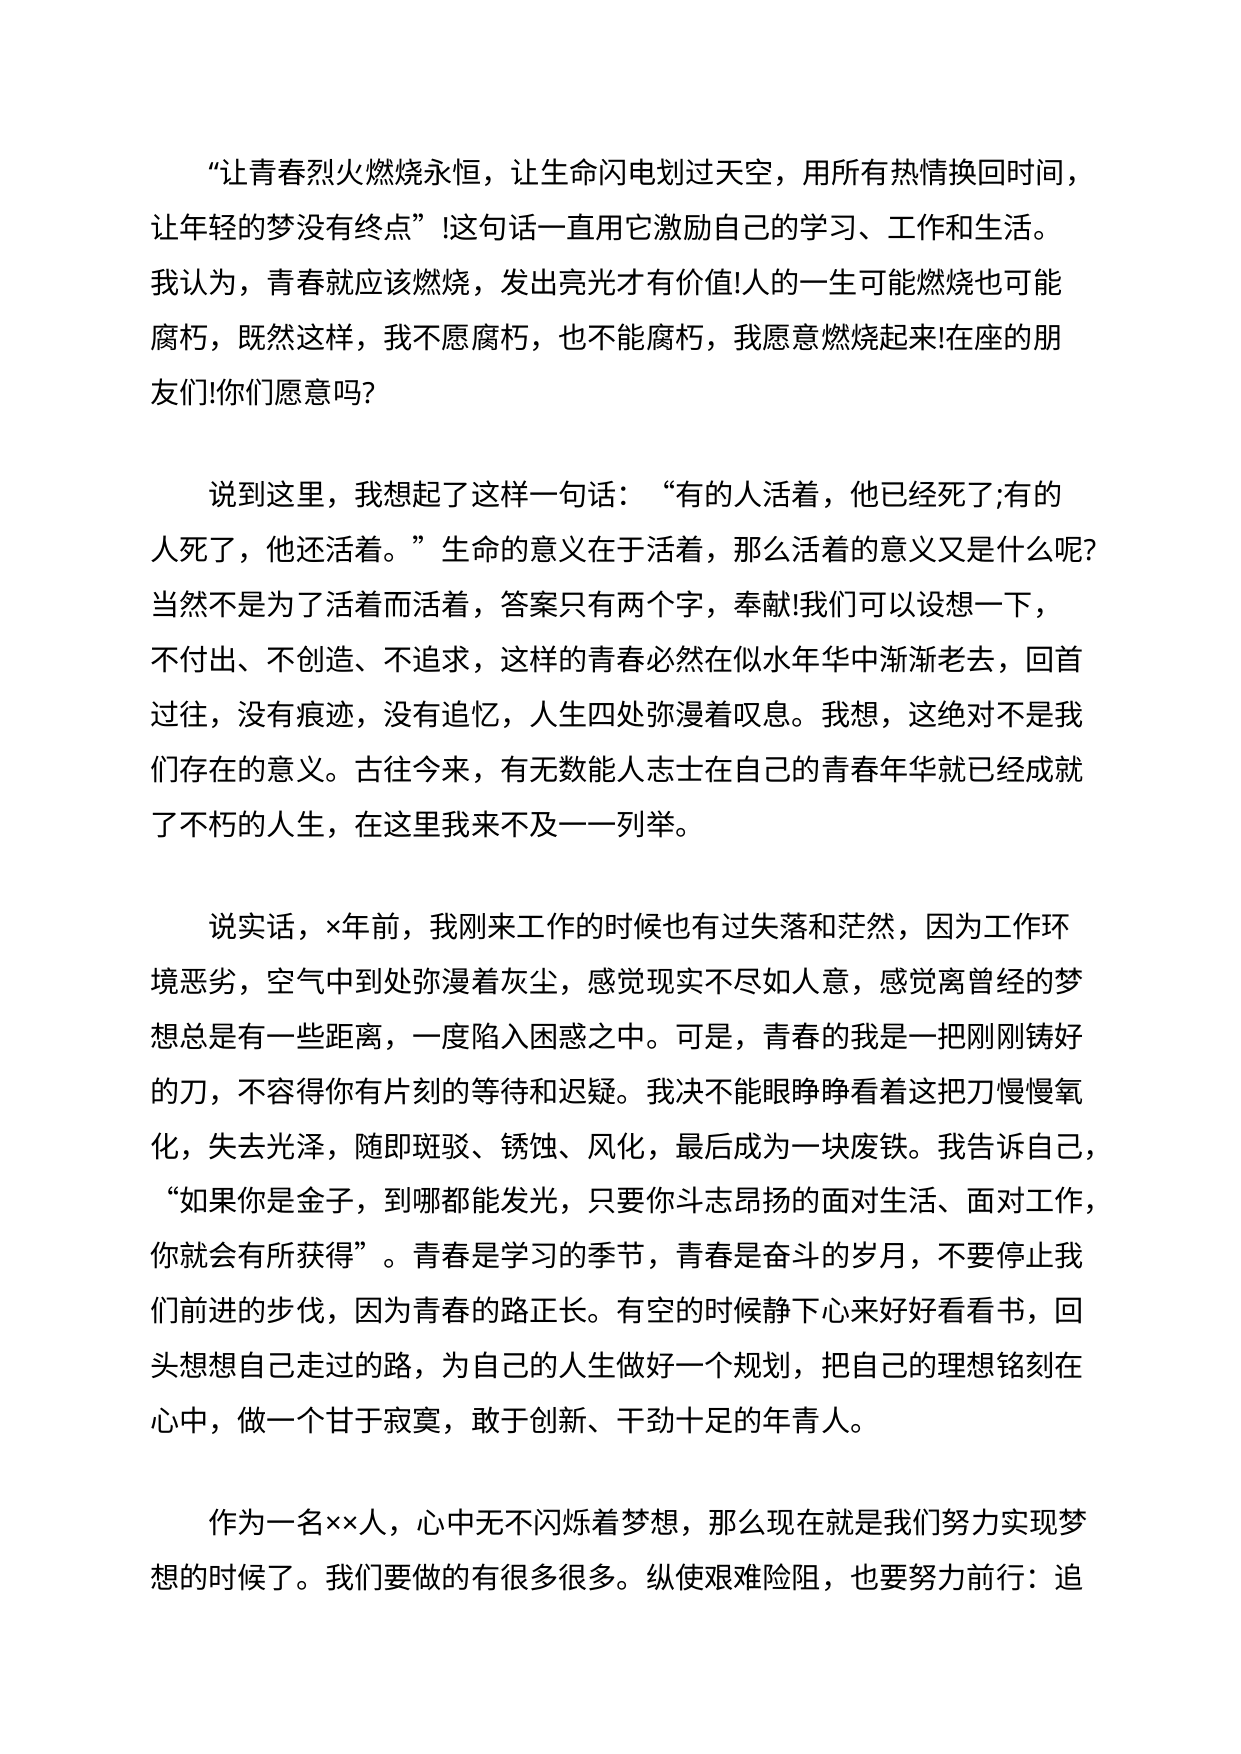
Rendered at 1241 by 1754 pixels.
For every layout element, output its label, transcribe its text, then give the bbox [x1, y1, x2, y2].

text 说到这里，我想起了这样一句话：“有的人活着，他已经死了;有的人死了，他还活着。”生命的意义在于活着，那么活着的意义又是什么呢?当然不是为了活着而活着，答案只有两个字，奉献!我们可以设想一下，不付出、不创造、不追求，这样的青春必然在似水年华中渐渐老去，回首过往，没有痕迹，没有追忆，人生四处弥漫着叹息。我想，这绝对不是我们存在的意义。古往今来，有无数能人志士在自己的青春年华就已经成就了不朽的人生，在这里我来不及一一列举。 [150, 472, 1090, 844]
text 说实话，×年前，我刚来工作的时候也有过失落和茫然，因为工作环境恶劣，空气中到处弥漫着灰尘，感觉现实不尽如人意，感觉离曾经的梦想总是有一些距离，一度陷入困惑之中。可是，青春的我是一把刚刚铸好的刀，不容得你有片刻的等待和迟疑。我决不能眼睁睁看着这把刀慢慢氧化，失去光泽，随即斑驳、锈蚀、风化，最后成为一块废铁。我告诉自己，“如果你是金子，到哪都能发光，只要你斗志昂扬的面对生活、面对工作，你就会有所获得”。青春是学习的季节，青春是奋斗的岁月，不要停止我们前进的步伐，因为青春的路正长。有空的时候静下心来好好看看书，回头想想自己走过的路，为自己的人生做好一个规划，把自己的理想铭刻在心中，做一个甘于寂寞，敢于创新、干劲十足的年青人。 [150, 903, 1090, 1440]
text “让青春烈火燃烧永恒，让生命闪电划过天空，用所有热情换回时间，让年轻的梦没有终点”!这句话一直用它激励自己的学习、工作和生活。我认为，青春就应该燃烧，发出亮光才有价值!人的一生可能燃烧也可能腐朽，既然这样，我不愿腐朽，也不能腐朽，我愿意燃烧起来!在座的朋友们!你们愿意吗? [150, 150, 1090, 412]
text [150, 1499, 1090, 1597]
